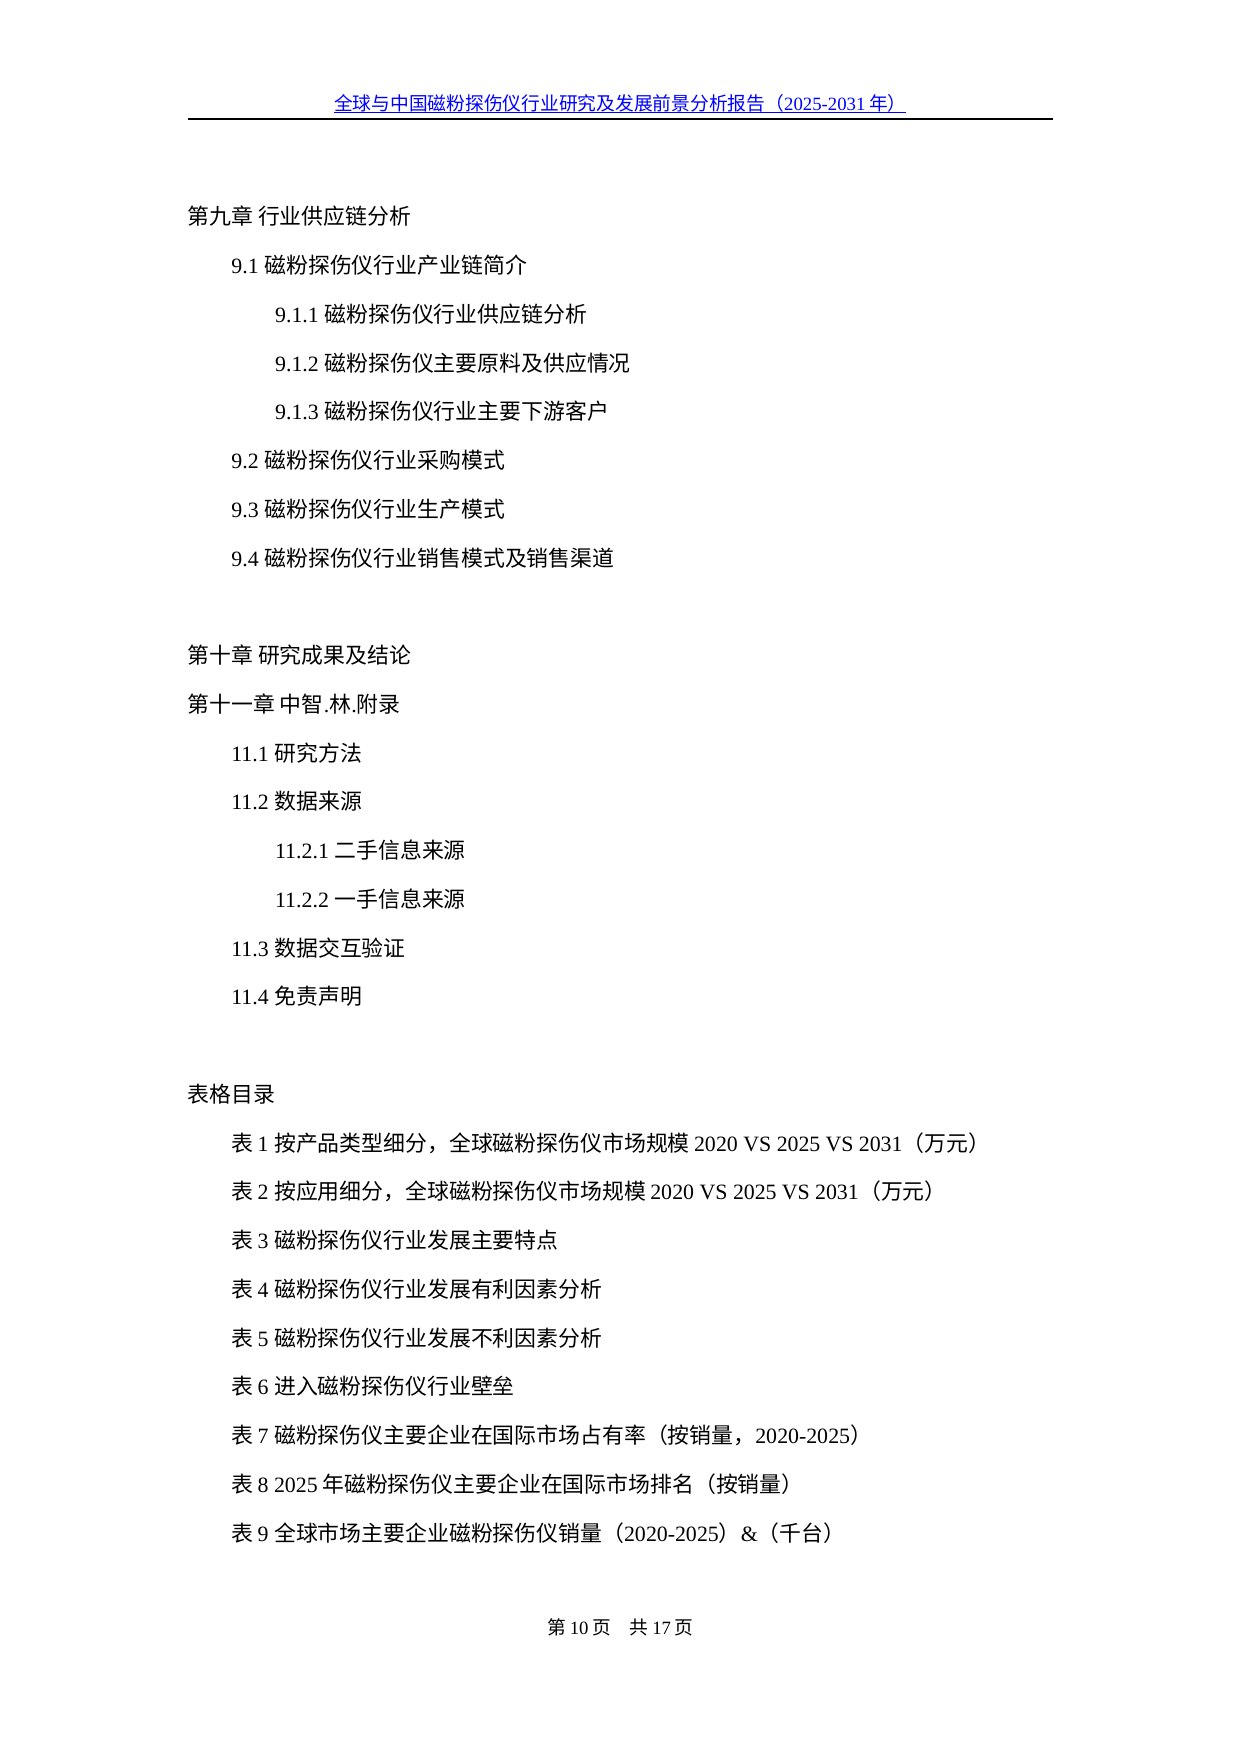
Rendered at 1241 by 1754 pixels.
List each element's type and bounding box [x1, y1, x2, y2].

text [187, 150, 1053, 1548]
